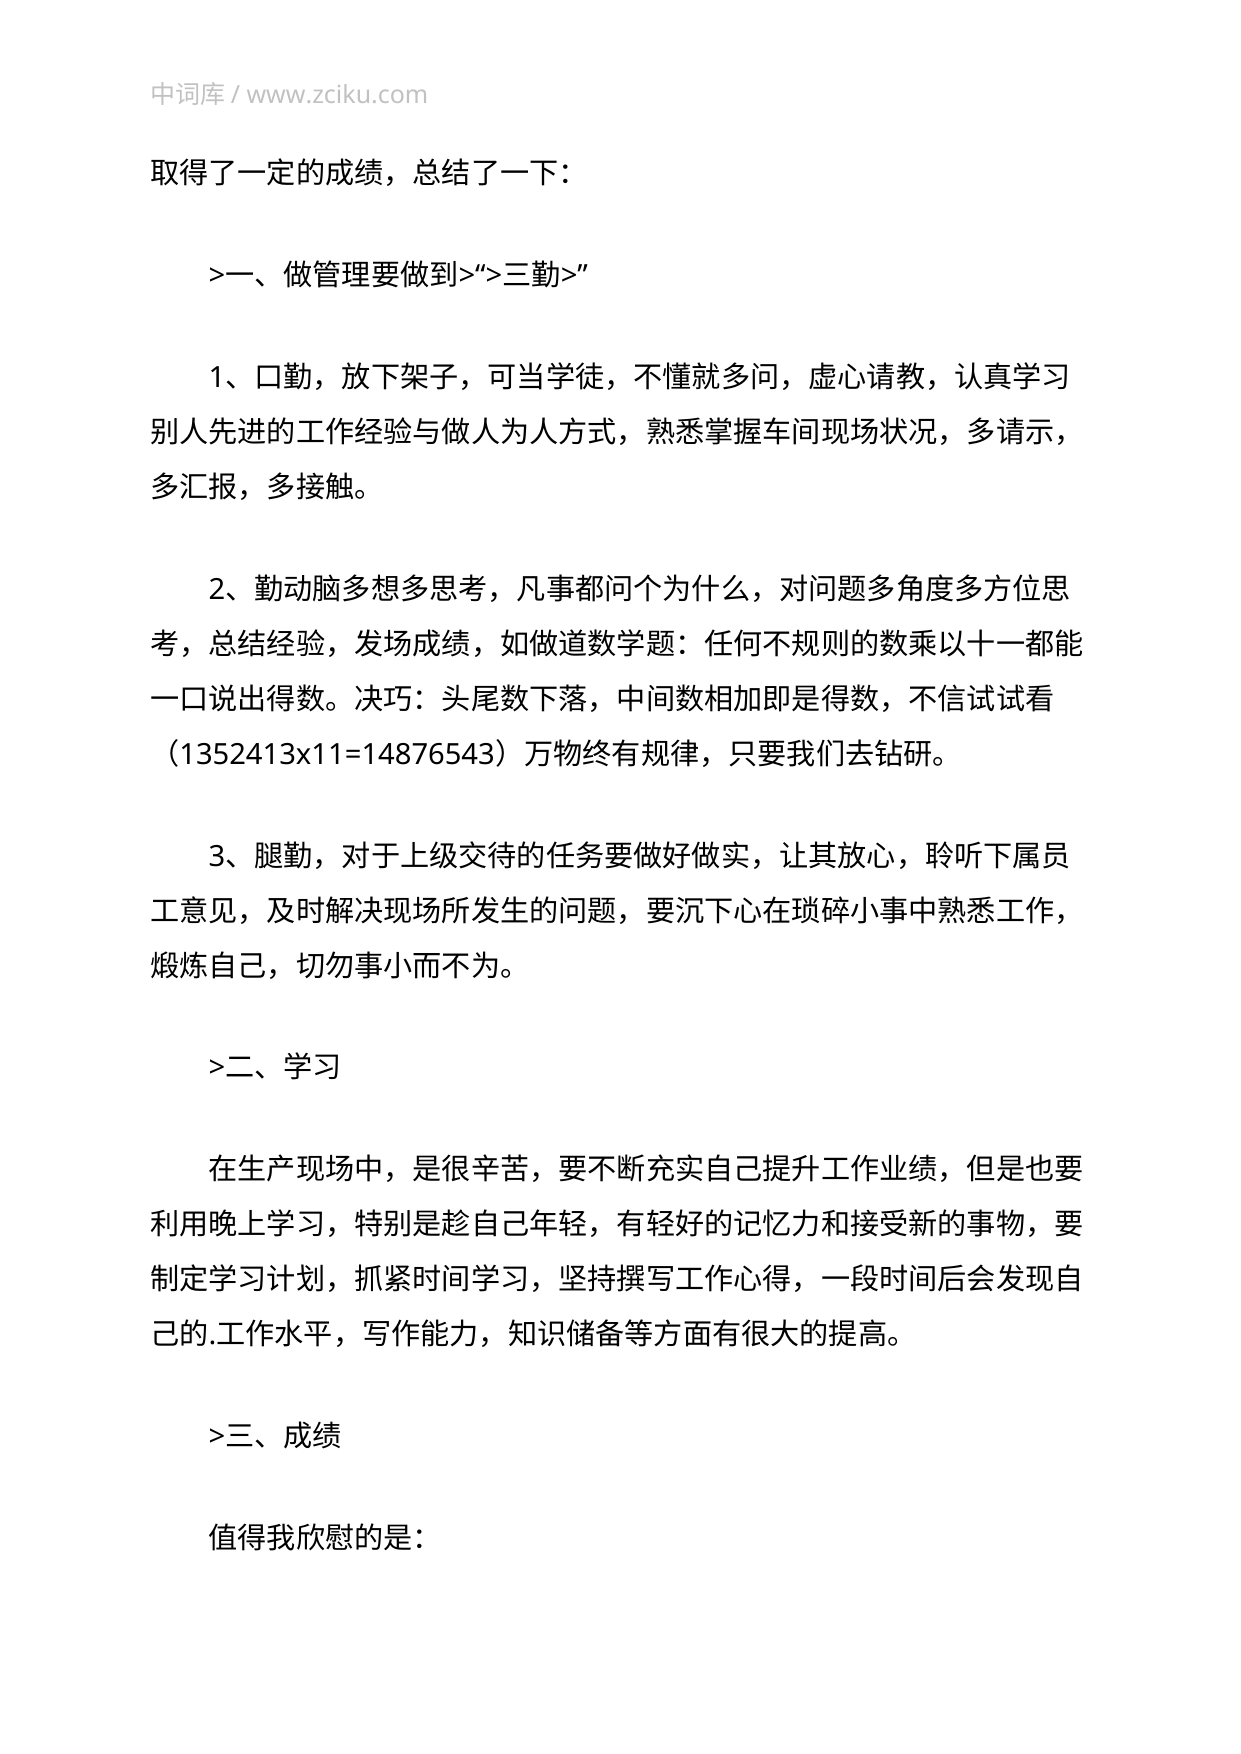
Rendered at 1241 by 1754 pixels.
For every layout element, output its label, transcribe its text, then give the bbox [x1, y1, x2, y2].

text >二、学习 [150, 1044, 1090, 1086]
text 在生产现场中，是很辛苦，要不断充实自己提升工作业绩，但是也要利用晚上学习，特别是趁自己年轻，有轻好的记忆力和接受新的事物，要制定学习计划，抓紧时间学习，坚持撰写工作心得，一段时间后会发现自己的.工作水平，写作能力，知识储备等方面有很大的提高。 [150, 1146, 1090, 1353]
text >一、做管理要做到>“>三勤>” [150, 252, 1090, 294]
text >三、成绩 [150, 1412, 1090, 1455]
text 3、腿勤，对于上级交待的任务要做好做实，让其放心，聆听下属员工意见，及时解决现场所发生的问题，要沉下心在琐碎小事中熟悉工作，煅炼自己，切勿事小而不为。 [150, 832, 1090, 984]
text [150, 150, 1090, 192]
text 2、勤动脑多想多思考，凡事都问个为什么，对问题多角度多方位思考，总结经验，发场成绩，如做道数学题：任何不规则的数乘以十一都能一口说出得数。决巧：头尾数下落，中间数相加即是得数，不信试试看（1352413x11=14876543）万物终有规律，只要我们去钻研。 [150, 565, 1090, 773]
text 值得我欣慰的是： [150, 1514, 1090, 1557]
text 1、口勤，放下架子，可当学徒，不懂就多问，虚心请教，认真学习别人先进的工作经验与做人为人方式，熟悉掌握车间现场状况，多请示，多汇报，多接触。 [150, 354, 1090, 506]
